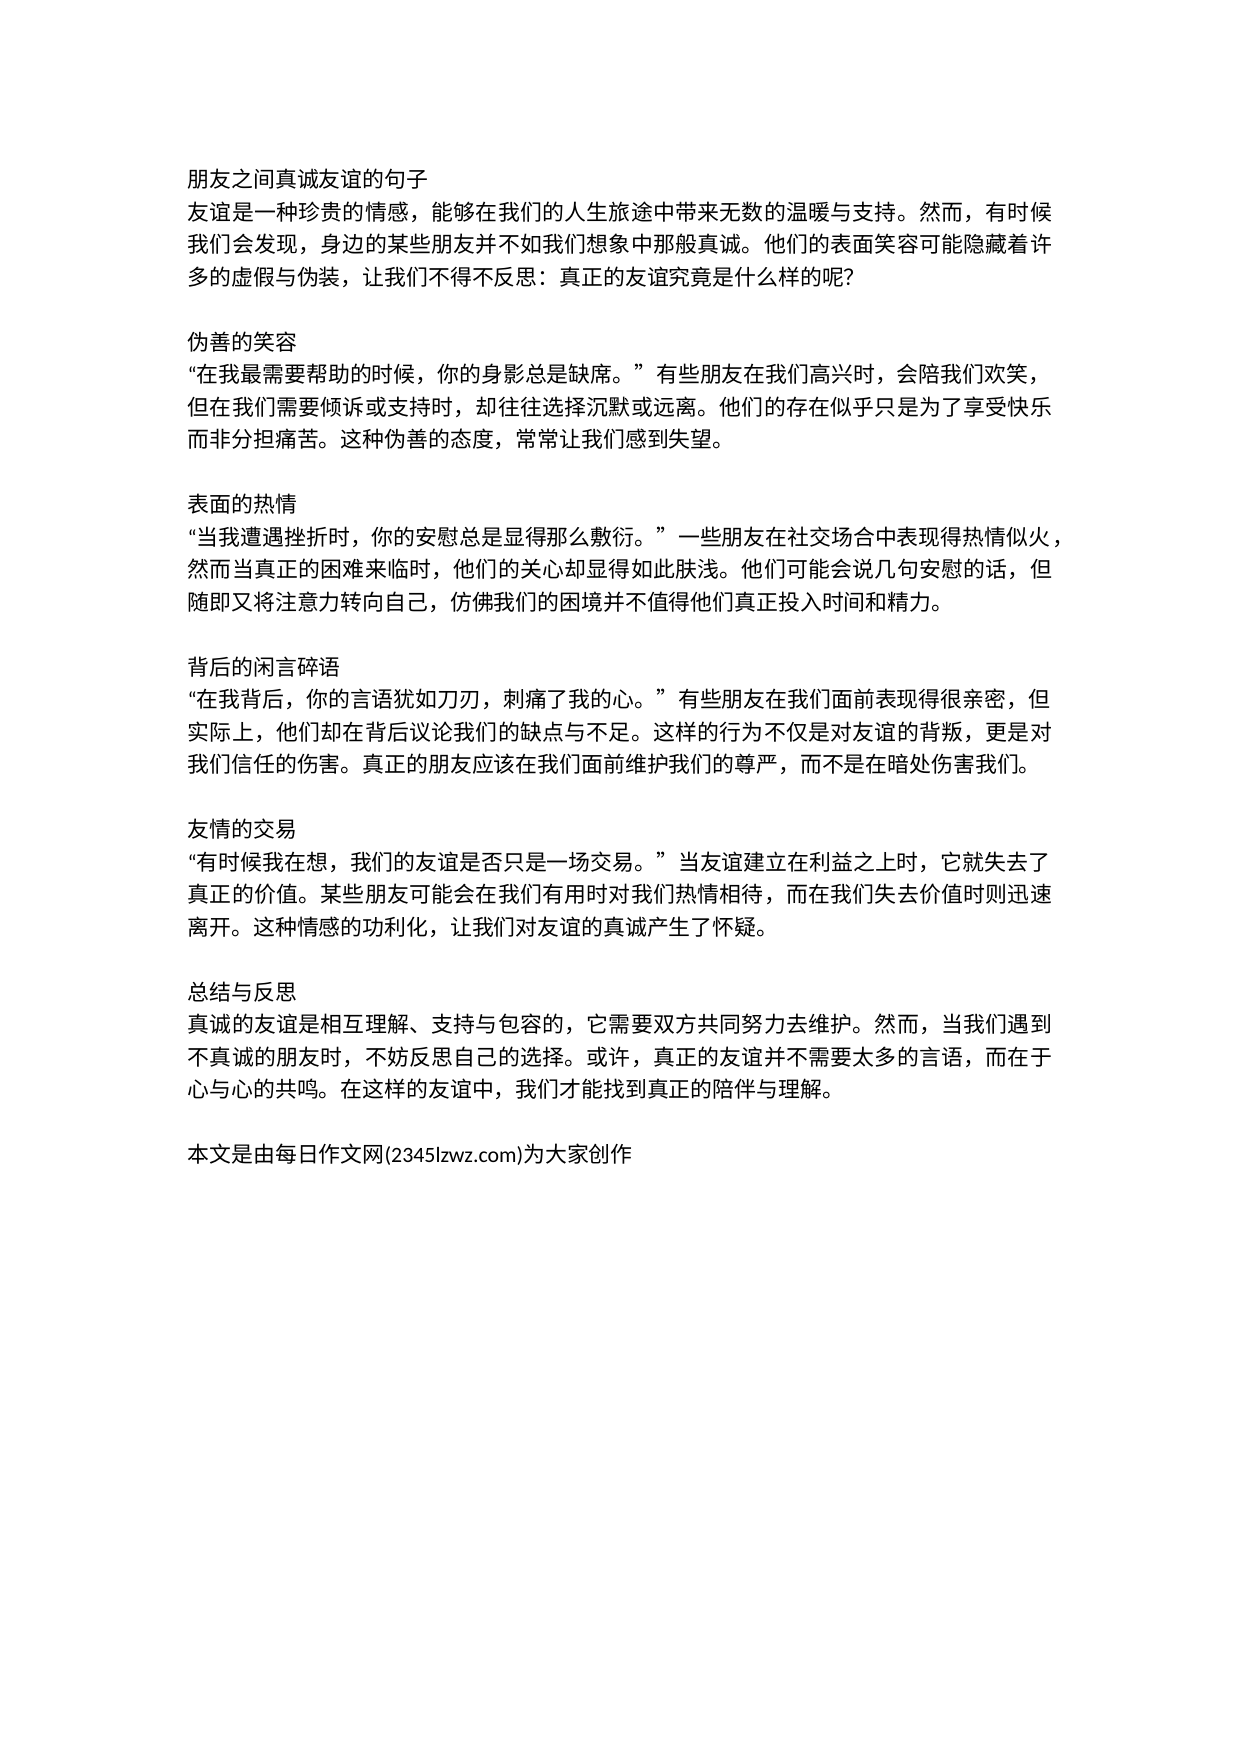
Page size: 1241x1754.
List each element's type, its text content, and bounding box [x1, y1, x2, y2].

text 友谊是一种珍贵的情感，能够在我们的人生旅途中带来无数的温暖与支持。然而，有时候我们会发现，身边的某些朋友并不如我们想象中那般真诚。他们的表面笑容可能隐藏着许多的虚假与伪装，让我们不得不反思：真正的友谊究竟是什么样的呢？ [187, 194, 1053, 292]
text “有时候我在想，我们的友谊是否只是一场交易。”当友谊建立在利益之上时，它就失去了真正的价值。某些朋友可能会在我们有用时对我们热情相待，而在我们失去价值时则迅速离开。这种情感的功利化，让我们对友谊的真诚产生了怀疑。 [187, 844, 1053, 942]
text 真诚的友谊是相互理解、支持与包容的，它需要双方共同努力去维护。然而，当我们遇到不真诚的朋友时，不妨反思自己的选择。或许，真正的友谊并不需要太多的言语，而在于心与心的共鸣。在这样的友谊中，我们才能找到真正的陪伴与理解。 [187, 1007, 1053, 1104]
text “在我背后，你的言语犹如刀刃，刺痛了我的心。”有些朋友在我们面前表现得很亲密，但实际上，他们却在背后议论我们的缺点与不足。这样的行为不仅是对友谊的背叛，更是对我们信任的伤害。真正的朋友应该在我们面前维护我们的尊严，而不是在暗处伤害我们。 [187, 682, 1053, 779]
text 本文是由每日作文网(2345lzwz.com)为大家创作 [187, 1137, 1053, 1169]
text “在我最需要帮助的时候，你的身影总是缺席。”有些朋友在我们高兴时，会陪我们欢笑，但在我们需要倾诉或支持时，却往往选择沉默或远离。他们的存在似乎只是为了享受快乐，而非分担痛苦。这种伪善的态度，常常让我们感到失望。 [187, 357, 1053, 454]
text 朋友之间真诚友谊的句子 [187, 162, 1053, 194]
text 表面的热情 [187, 487, 1053, 519]
text 背后的闲言碎语 [187, 649, 1053, 682]
text 友情的交易 [187, 812, 1053, 844]
text 伪善的笑容 [187, 324, 1053, 357]
text “当我遭遇挫折时，你的安慰总是显得那么敷衍。”一些朋友在社交场合中表现得热情似火，然而当真正的困难来临时，他们的关心却显得如此肤浅。他们可能会说几句安慰的话，但随即又将注意力转向自己，仿佛我们的困境并不值得他们真正投入时间和精力。 [187, 519, 1053, 617]
text 总结与反思 [187, 974, 1053, 1007]
